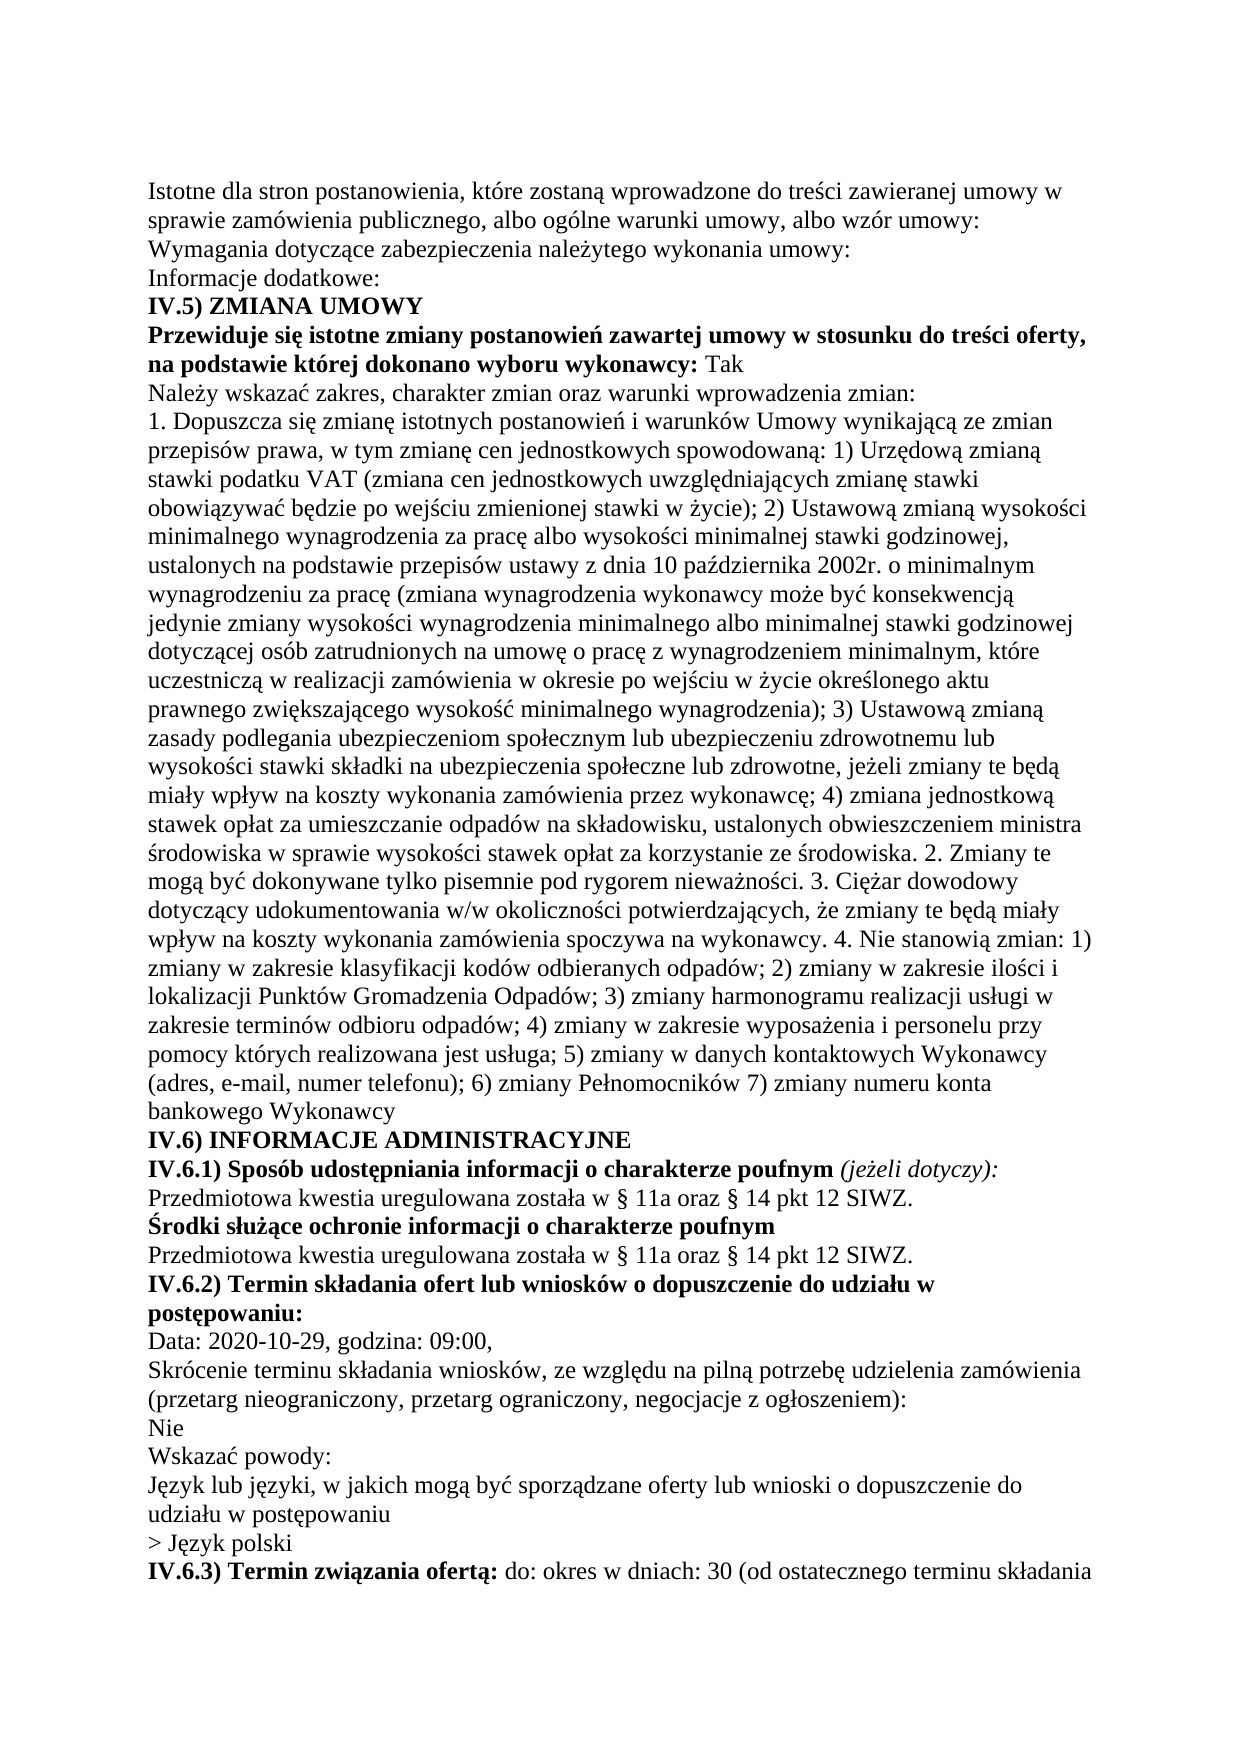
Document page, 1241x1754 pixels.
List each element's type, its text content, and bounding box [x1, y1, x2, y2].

text Informacje dodatkowe: [148, 263, 1093, 291]
text Istotne dla stron postanowienia, które zostaną wprowadzone do treści zawieranej umowy w sprawie zamówienia publicznego, albo ogólne warunki umowy, albo wzór umowy: [148, 148, 1093, 234]
text Wymagania dotyczące zabezpieczenia należytego wykonania umowy: [148, 234, 1093, 263]
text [148, 291, 1093, 1585]
